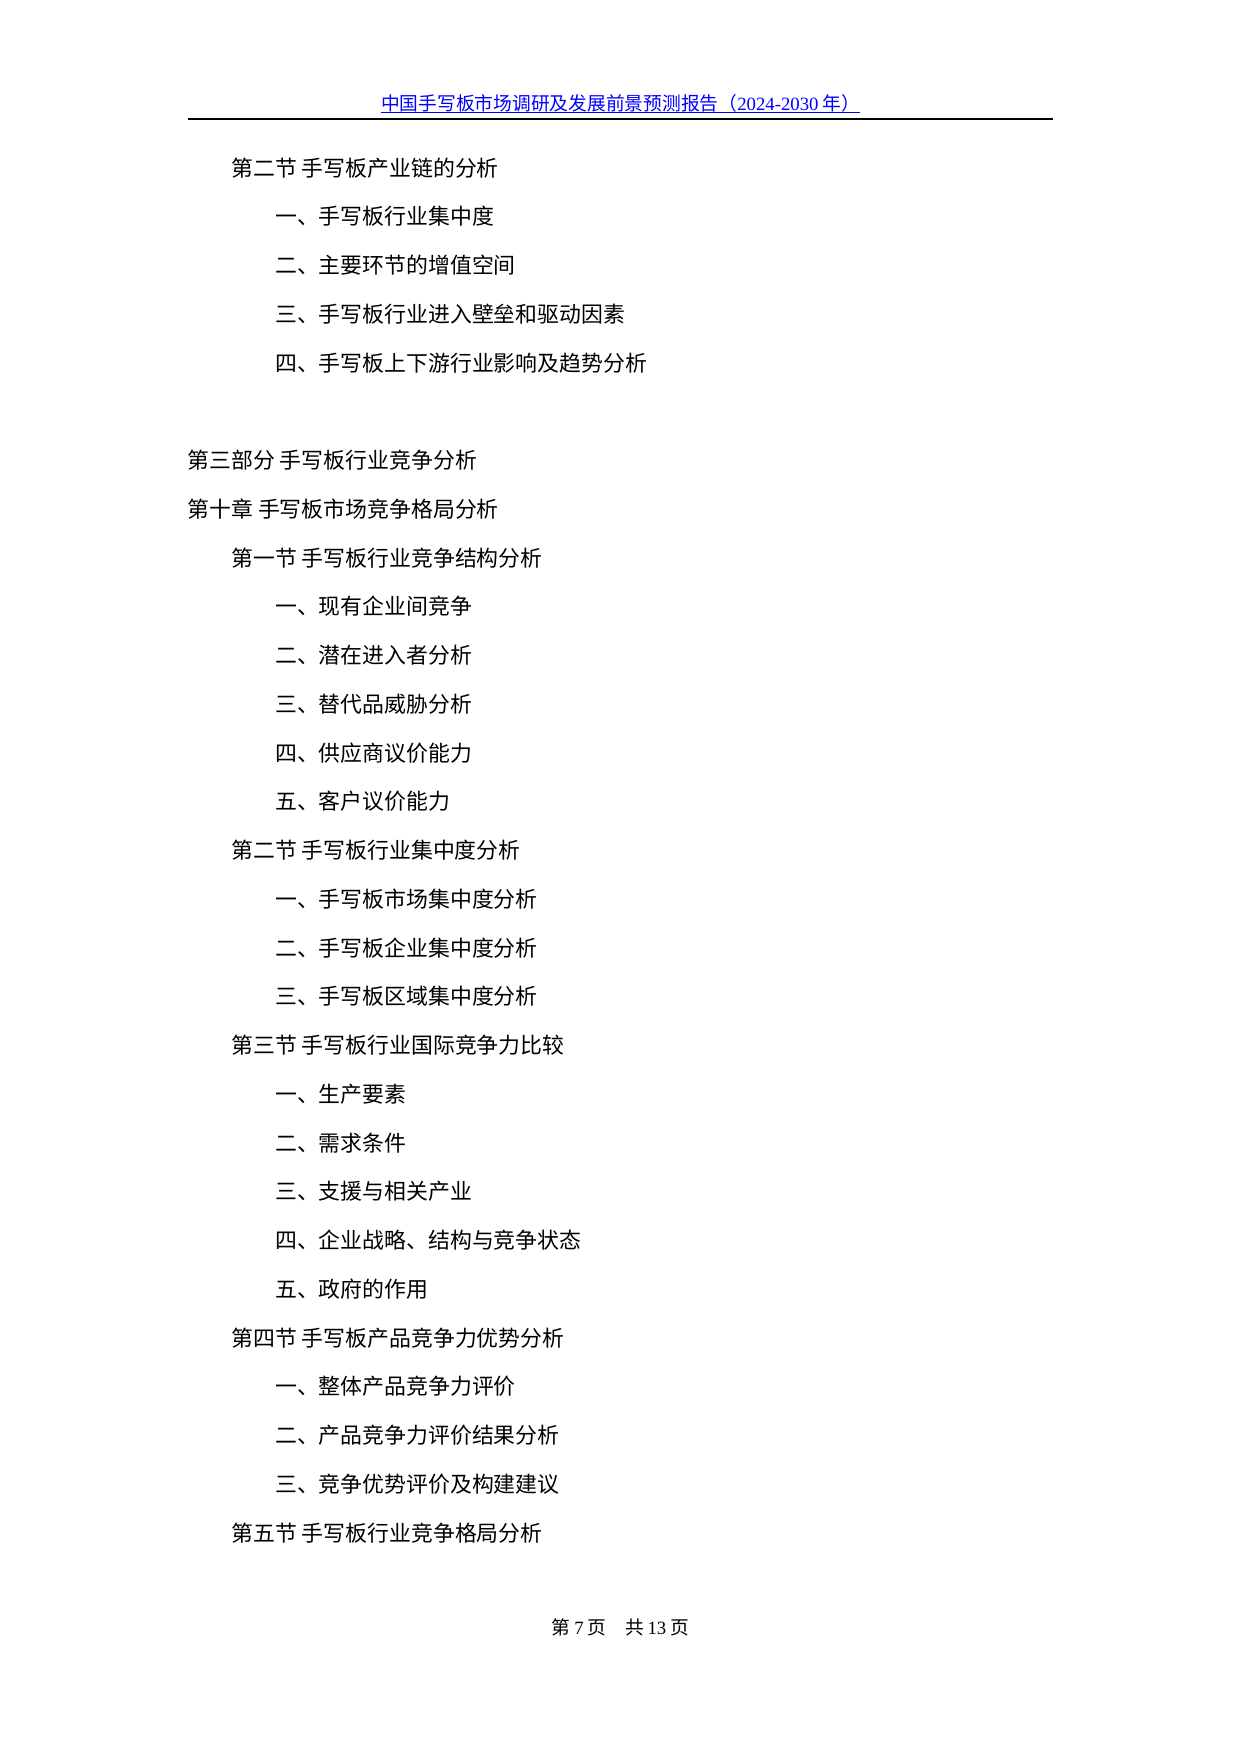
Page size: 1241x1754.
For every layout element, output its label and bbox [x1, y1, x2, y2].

text [187, 150, 1053, 1548]
